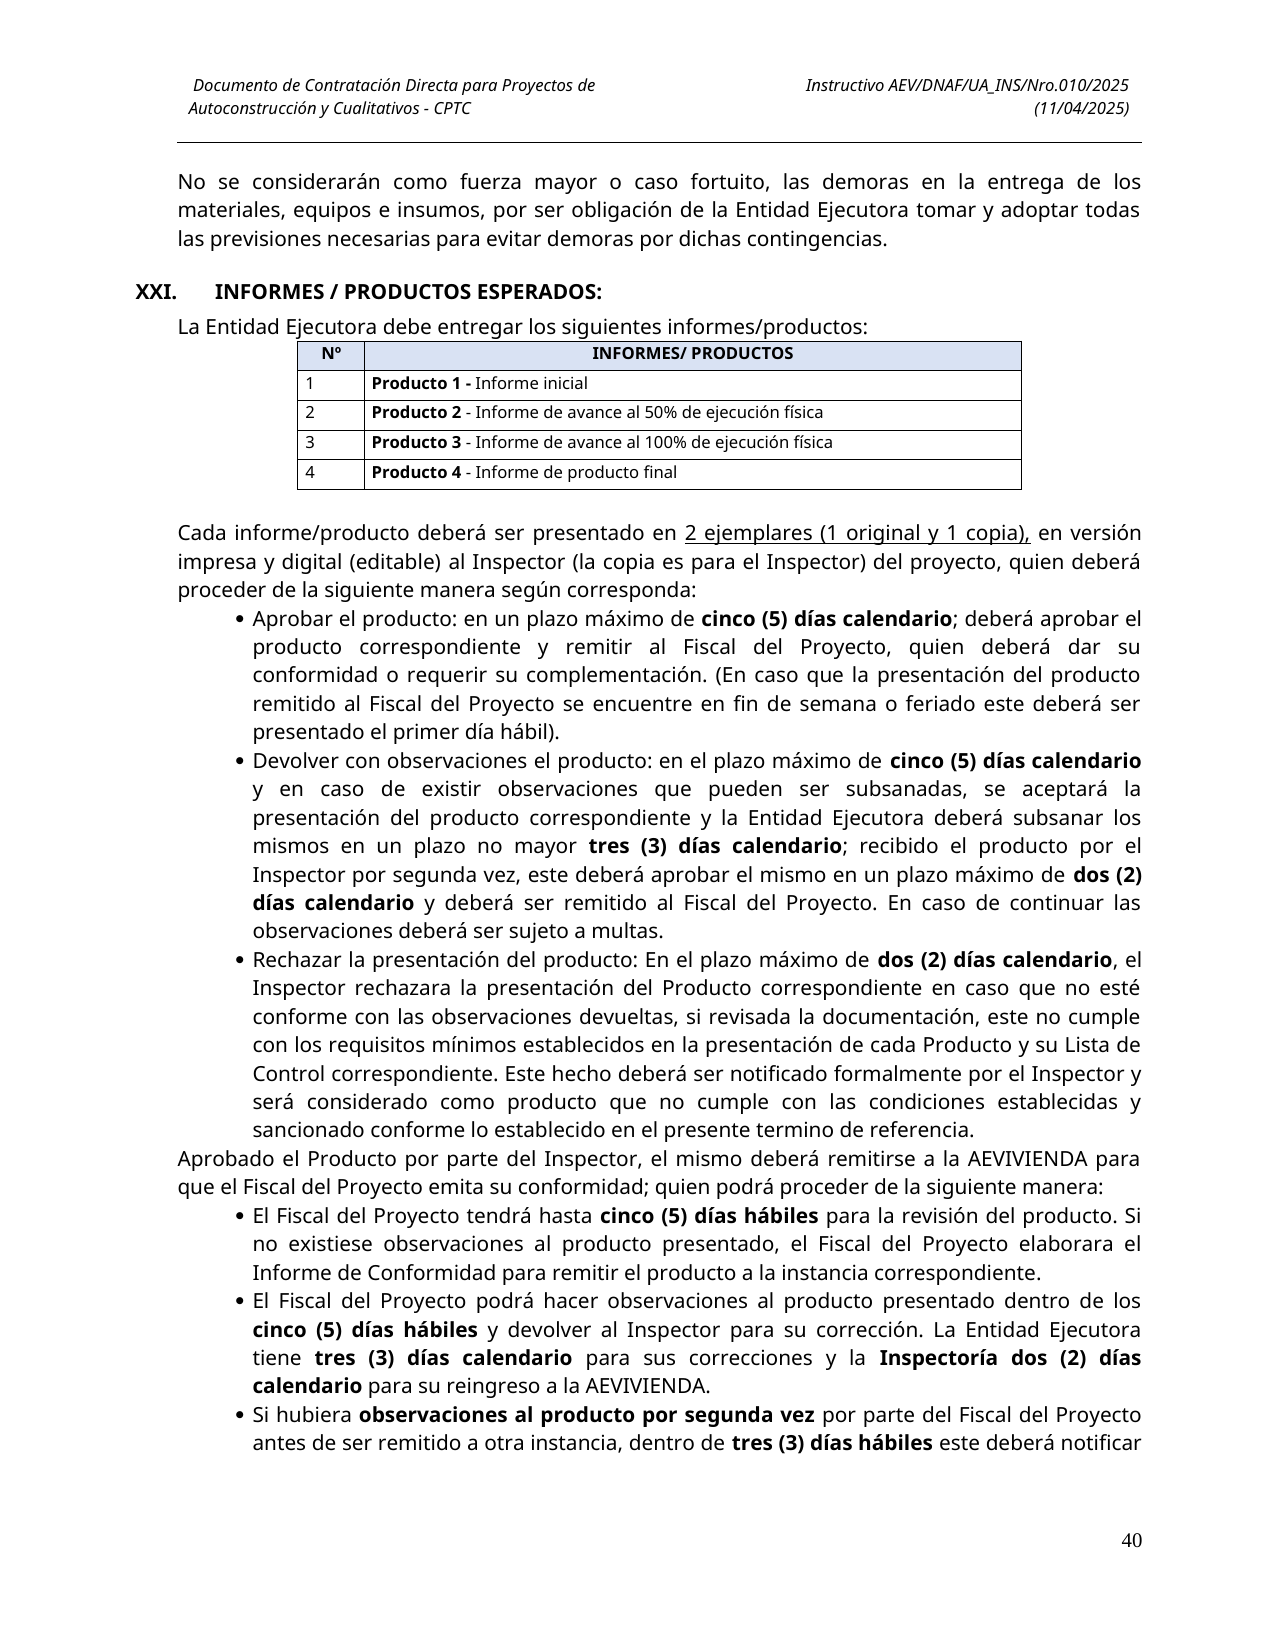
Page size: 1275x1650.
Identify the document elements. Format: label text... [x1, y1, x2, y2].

text Cada informe/producto deberá ser presentado en 2 ejemplares (1 original y 1 copia), en versión impresa y digital (editable) al Inspector (la copia es para el Inspector) del proyecto, quien deberá proceder de la siguiente manera según corresponda: [177, 518, 1142, 604]
table_cell 4 [298, 460, 364, 489]
list Devolver con observaciones el producto: en el plazo máximo de cinco (5) días calendario y en caso de existir observaciones que pueden ser subsanadas, se aceptará la presentación del producto correspondiente y la Entidad Ejecutora deberá subsanar los mismos en un plazo no mayor tres (3) días calendario; recibido el producto por el Inspector por segunda vez, este deberá aprobar el mismo en un plazo máximo de dos (2) días calendario y deberá ser remitido al Fiscal del Proyecto. En caso de continuar las observaciones deberá ser sujeto a multas. [236, 746, 1142, 945]
table_cell 1 [298, 371, 364, 400]
list Rechazar la presentación del producto: En el plazo máximo de dos (2) días calendario, el Inspector rechazara la presentación del Producto correspondiente en caso que no esté conforme con las observaciones devueltas, si revisada la documentación, este no cumple con los requisitos mínimos establecidos en la presentación de cada Producto y su Lista de Control correspondiente. Este hecho deberá ser notificado formalmente por el Inspector y será considerado como producto que no cumple con las condiciones establecidas y sancionado conforme lo establecido en el presente termino de referencia. [236, 945, 1142, 1144]
list INFORMES / PRODUCTOS ESPERADOS: [177, 277, 1142, 306]
list El Fiscal del Proyecto tendrá hasta cinco (5) días hábiles para la revisión del producto. Si no existiese observaciones al producto presentado, el Fiscal del Proyecto elaborara el Informe de Conformidad para remitir el producto a la instancia correspondiente. [236, 1201, 1142, 1286]
table_header Nº [298, 342, 364, 370]
list El Fiscal del Proyecto podrá hacer observaciones al producto presentado dentro de los cinco (5) días hábiles y devolver al Inspector para su corrección. La Entidad Ejecutora tiene tres (3) días calendario para sus correcciones y la Inspectoría dos (2) días calendario para su reingreso a la AEVIVIENDA. [236, 1286, 1142, 1400]
list Aprobar el producto: en un plazo máximo de cinco (5) días calendario; deberá aprobar el producto correspondiente y remitir al Fiscal del Proyecto, quien deberá dar su conformidad o requerir su complementación. (En caso que la presentación del producto remitido al Fiscal del Proyecto se encuentre en fin de semana o feriado este deberá ser presentado el primer día hábil). [236, 604, 1142, 746]
text La Entidad Ejecutora debe entregar los siguientes informes/productos: [177, 312, 1142, 341]
table_cell Producto 2 - Informe de avance al 50% de ejecución física [365, 401, 1021, 429]
table_cell 2 [298, 401, 364, 429]
table_cell Producto 4 - Informe de producto final [365, 460, 1021, 489]
table_cell Producto 3 - Informe de avance al 100% de ejecución física [365, 431, 1021, 459]
text Aprobado el Producto por parte del Inspector, el mismo deberá remitirse a la AEVIVIENDA para que el Fiscal del Proyecto emita su conformidad; quien podrá proceder de la siguiente manera: [177, 1144, 1142, 1201]
text No se considerarán como fuerza mayor o caso fortuito, las demoras en la entrega de los materiales, equipos e insumos, por ser obligación de la Entidad Ejecutora tomar y adoptar todas las previsiones necesarias para evitar demoras por dichas contingencias. [177, 167, 1142, 252]
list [236, 1400, 1142, 1457]
table_cell 3 [298, 431, 364, 459]
table_cell Producto 1 - Informe inicial [365, 371, 1021, 400]
table_header INFORMES/ PRODUCTOS [365, 342, 1021, 370]
